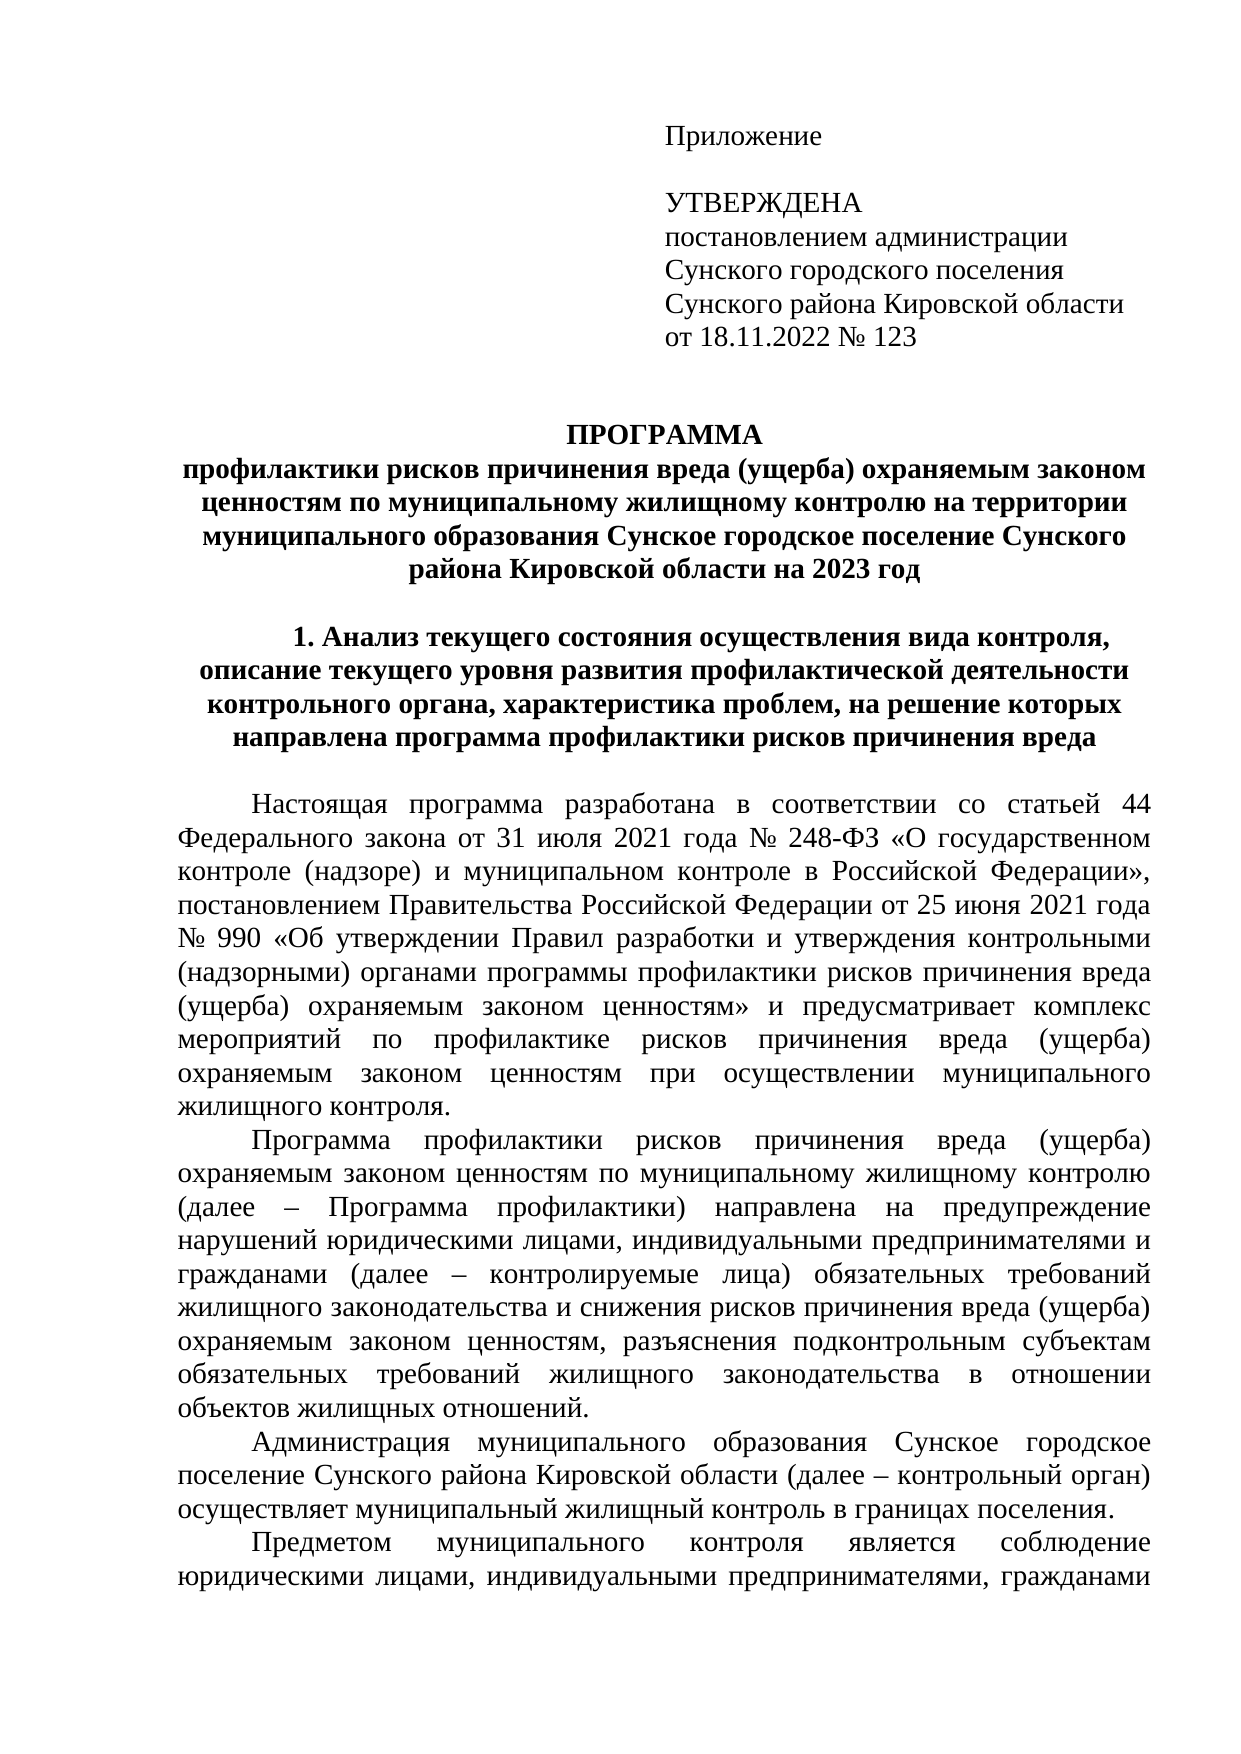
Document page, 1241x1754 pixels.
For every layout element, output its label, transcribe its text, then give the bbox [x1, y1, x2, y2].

text Настоящая программа разработана в соответствии со статьей 44 Федерального закона от 31 июля 2021 года № 248-ФЗ «О государственном контроле (надзоре) и муниципальном контроле в Российской Федерации», постановлением Правительства Российской Федерации от 25 июня 2021 года № 990 «Об утверждении Правил разработки и утверждения контрольными (надзорными) органами программы профилактики рисков причинения вреда (ущерба) охраняемым законом ценностям» и предусматривает комплекс мероприятий по профилактике рисков причинения вреда (ущерба) охраняемым законом ценностям при осуществлении муниципального жилищного контроля. [177, 786, 1152, 1122]
text профилактики рисков причинения вреда (ущерба) охраняемым законом ценностям по муниципальному жилищному контролю на территории муниципального образования Сунское городское поселение Сунского района Кировской области на 2023 год [177, 451, 1152, 585]
text Программа профилактики рисков причинения вреда (ущерба) охраняемым законом ценностям по муниципальному жилищному контролю (далее – Программа профилактики) направлена на предупреждение нарушений юридическими лицами, индивидуальными предпринимателями и гражданами (далее – контролируемые лица) обязательных требований жилищного законодательства и снижения рисков причинения вреда (ущерба) охраняемым законом ценностям, разъяснения подконтрольным субъектам обязательных требований жилищного законодательства в отношении объектов жилищных отношений. [177, 1122, 1152, 1424]
text Администрация муниципального образования Сунское городское поселение Сунского района Кировской области (далее – контрольный орган) осуществляет муниципальный жилищный контроль в границах поселения. [177, 1424, 1152, 1524]
text ПРОГРАММА [177, 417, 1152, 451]
text 1. Анализ текущего состояния осуществления вида контроля, описание текущего уровня развития профилактической деятельности контрольного органа, характеристика проблем, на решение которых направлена программа профилактики рисков причинения вреда [177, 619, 1152, 753]
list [177, 1524, 1152, 1591]
table_header Приложение УТВЕРЖДЕНА постановлением администрации Сунского городского поселения Сунского района Кировской области от 18.11.2022 № 123 [653, 118, 1152, 367]
